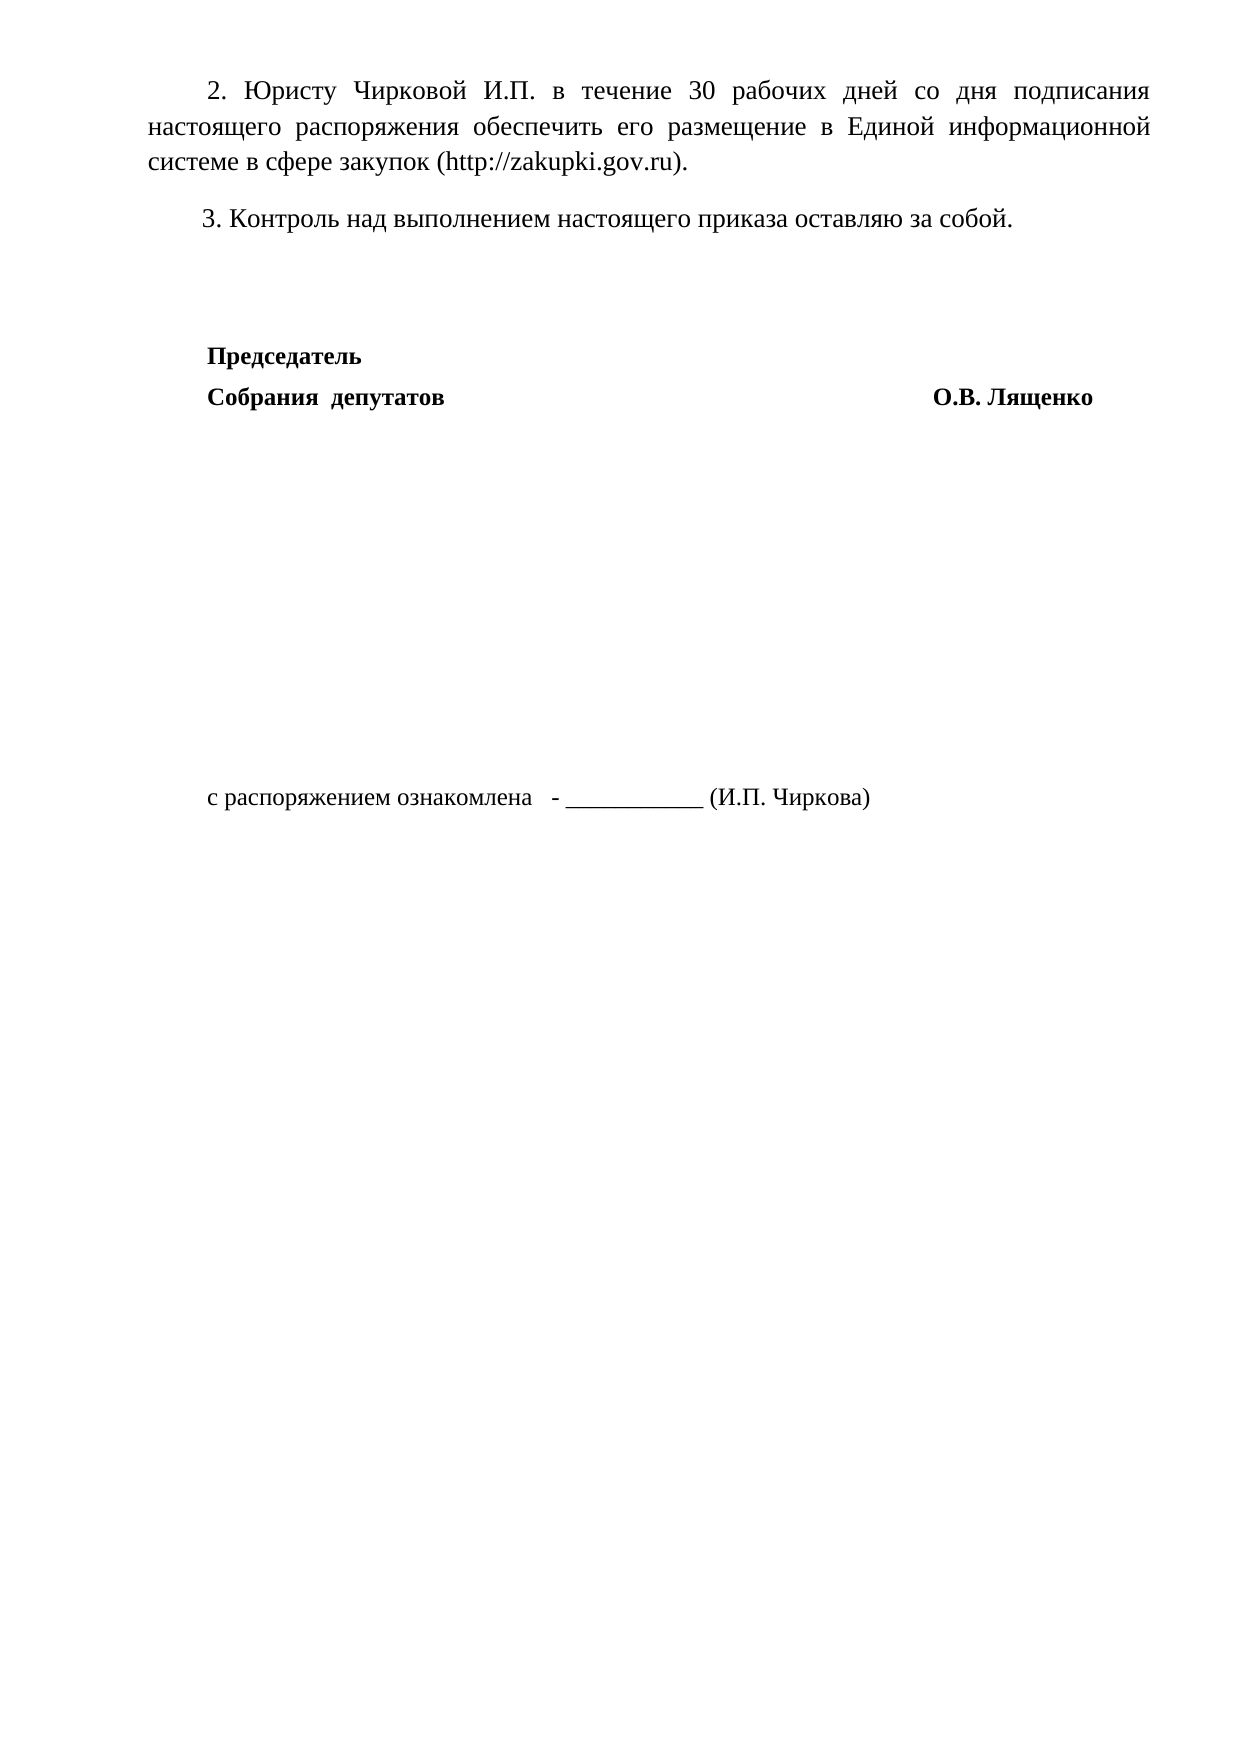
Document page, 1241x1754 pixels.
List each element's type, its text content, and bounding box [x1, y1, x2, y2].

text 3. Контроль над выполнением настоящего приказа оставляю за собой. [148, 202, 1152, 233]
text 2. Юристу Чирковой И.П. в течение 30 рабочих дней со дня подписания настоящего распоряжения обеспечить его размещение в Единой информационной системе в сфере закупок (http://zakupki.gov.ru). [148, 74, 1152, 176]
text Собрания депутатов О.В. Лященко [148, 382, 1152, 440]
text с распоряжением ознакомлена - ___________ (И.П. Чиркова) [148, 782, 1152, 811]
text Председатель [148, 341, 1152, 370]
